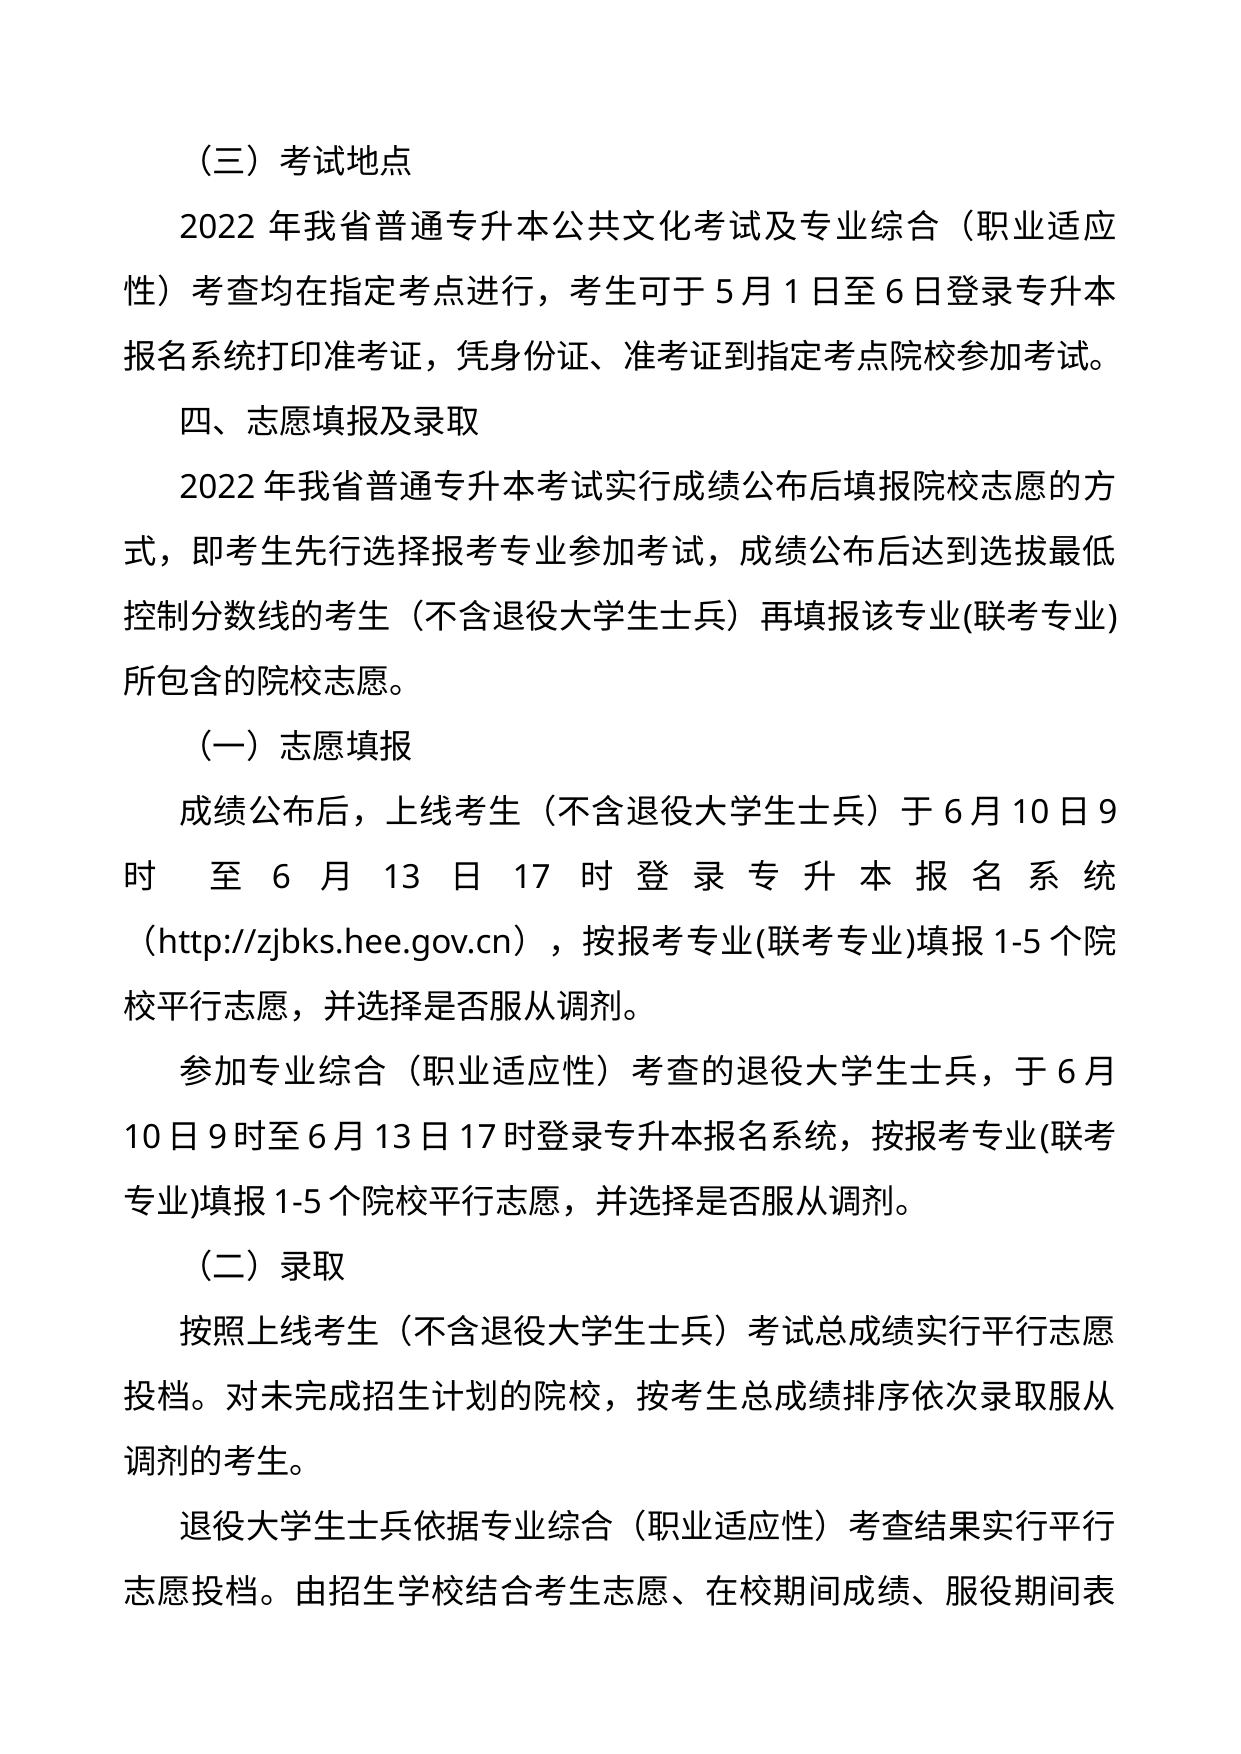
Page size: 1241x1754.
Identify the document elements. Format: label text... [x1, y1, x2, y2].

text 四、志愿填报及录取 [123, 387, 1117, 452]
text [123, 1492, 1117, 1622]
text 成绩公布后，上线考生（不含退役大学生士兵）于6月10日9时 至6月13日17时登录专升本报名系统（http://zjbks.hee.gov.cn），按报考专业(联考专业)填报1-5个院校平行志愿，并选择是否服从调剂。 [123, 777, 1117, 1037]
text 2022年我省普通专升本考试实行成绩公布后填报院校志愿的方式，即考生先行选择报考专业参加考试，成绩公布后达到选拔最低控制分数线的考生（不含退役大学生士兵）再填报该专业(联考专业)所包含的院校志愿。 [123, 452, 1117, 712]
text 按照上线考生（不含退役大学生士兵）考试总成绩实行平行志愿投档。对未完成招生计划的院校，按考生总成绩排序依次录取服从调剂的考生。 [123, 1297, 1117, 1492]
text 2022 年我省普通专升本公共文化考试及专业综合（职业适应性）考查均在指定考点进行，考生可于5月1日至6日登录专升本报名系统打印准考证，凭身份证、准考证到指定考点院校参加考试。 [123, 192, 1117, 387]
text （二）录取 [123, 1232, 1117, 1297]
text （三）考试地点 [123, 127, 1117, 192]
text （一）志愿填报 [123, 712, 1117, 777]
text 参加专业综合（职业适应性）考查的退役大学生士兵，于6月10日9时至6月13日17时登录专升本报名系统，按报考专业(联考专业)填报1-5个院校平行志愿，并选择是否服从调剂。 [123, 1037, 1117, 1232]
